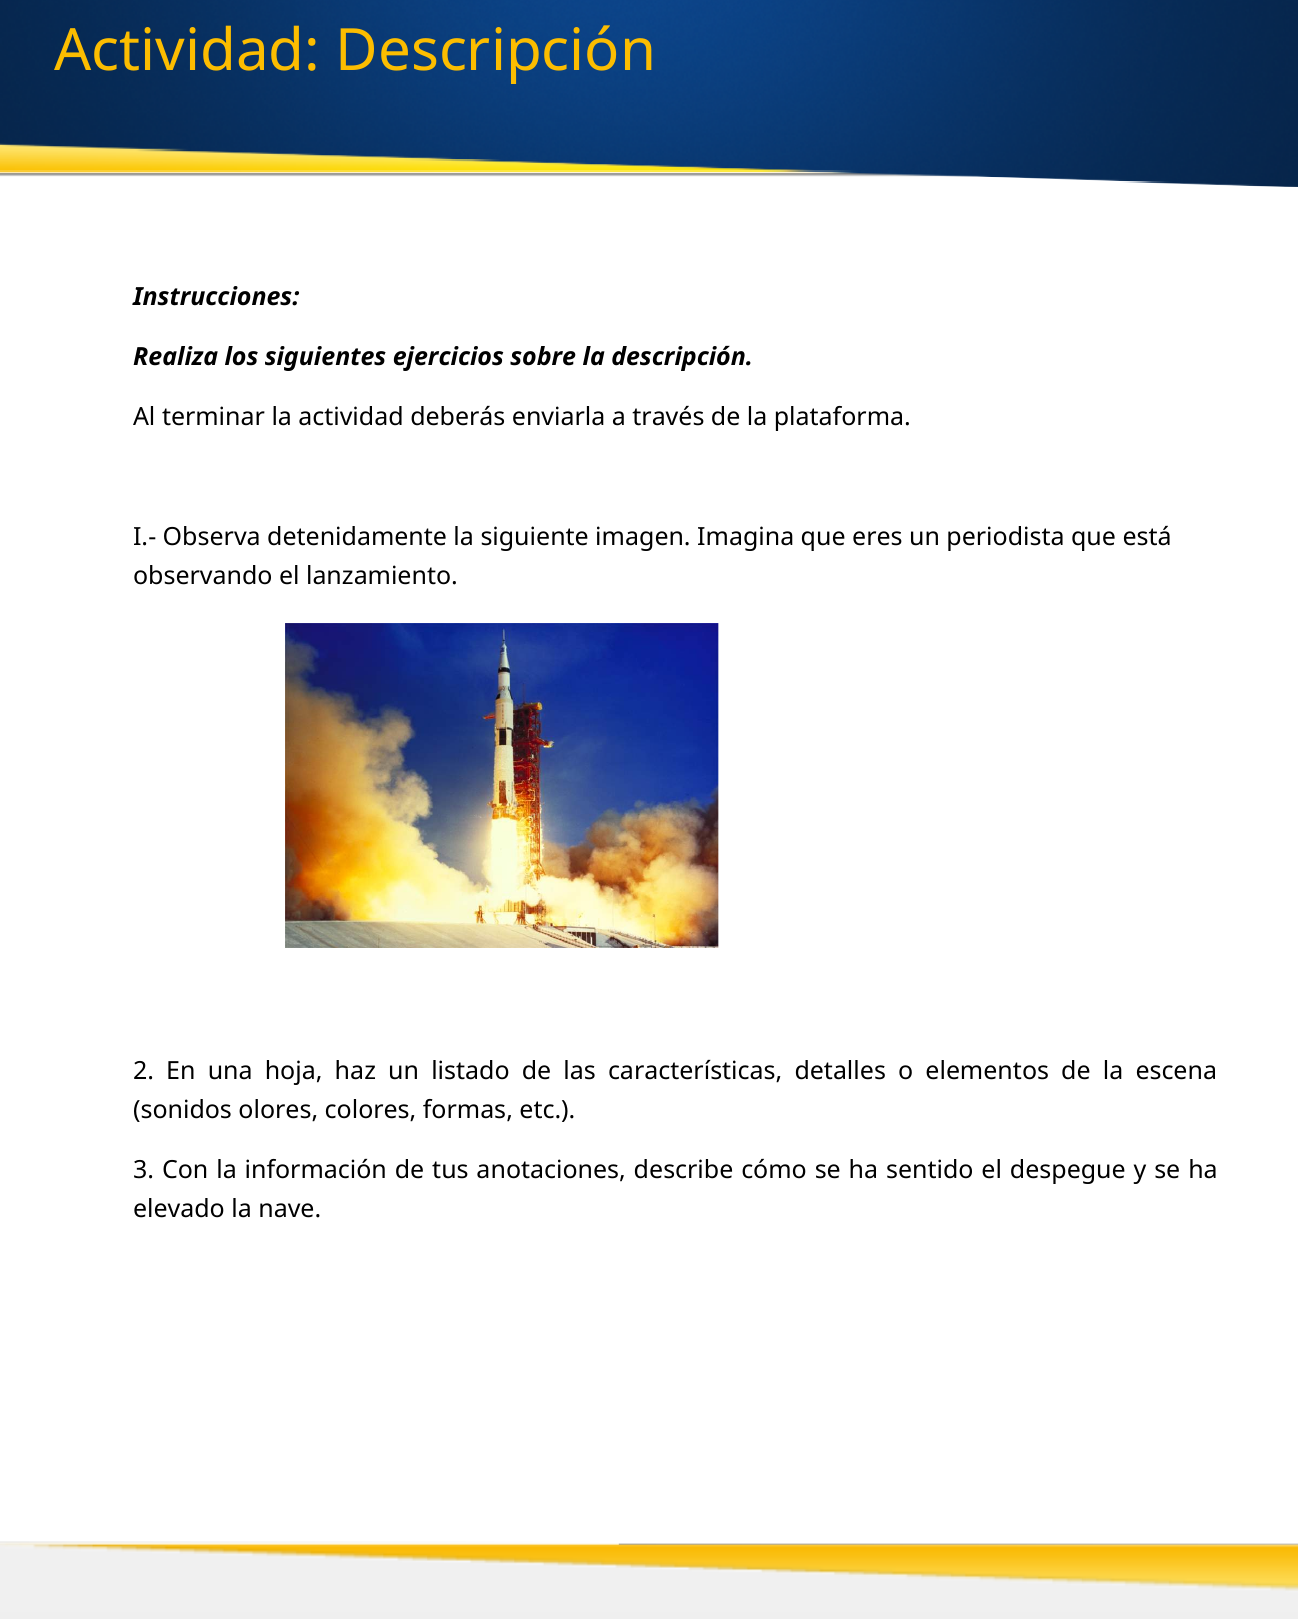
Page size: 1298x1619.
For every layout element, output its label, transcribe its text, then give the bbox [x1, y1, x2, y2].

text 2. En una hoja, haz un listado de las características, detalles o elementos de la escena (sonidos olores, colores, formas, etc.). [133, 1052, 1219, 1126]
picture [285, 623, 719, 948]
text Realiza los siguientes ejercicios sobre la descripción. [133, 339, 1219, 373]
text Instrucciones: [133, 279, 1219, 313]
text I.- Observa detenidamente la siguiente imagen. Imagina que eres un periodista que está observando el lanzamiento. [133, 519, 1219, 592]
text 3. Con la información de tus anotaciones, describe cómo se ha sentido el despegue y se ha elevado la nave. [133, 1152, 1219, 1225]
text Al terminar la actividad deberás enviarla a través de la plataforma. [133, 399, 1219, 433]
